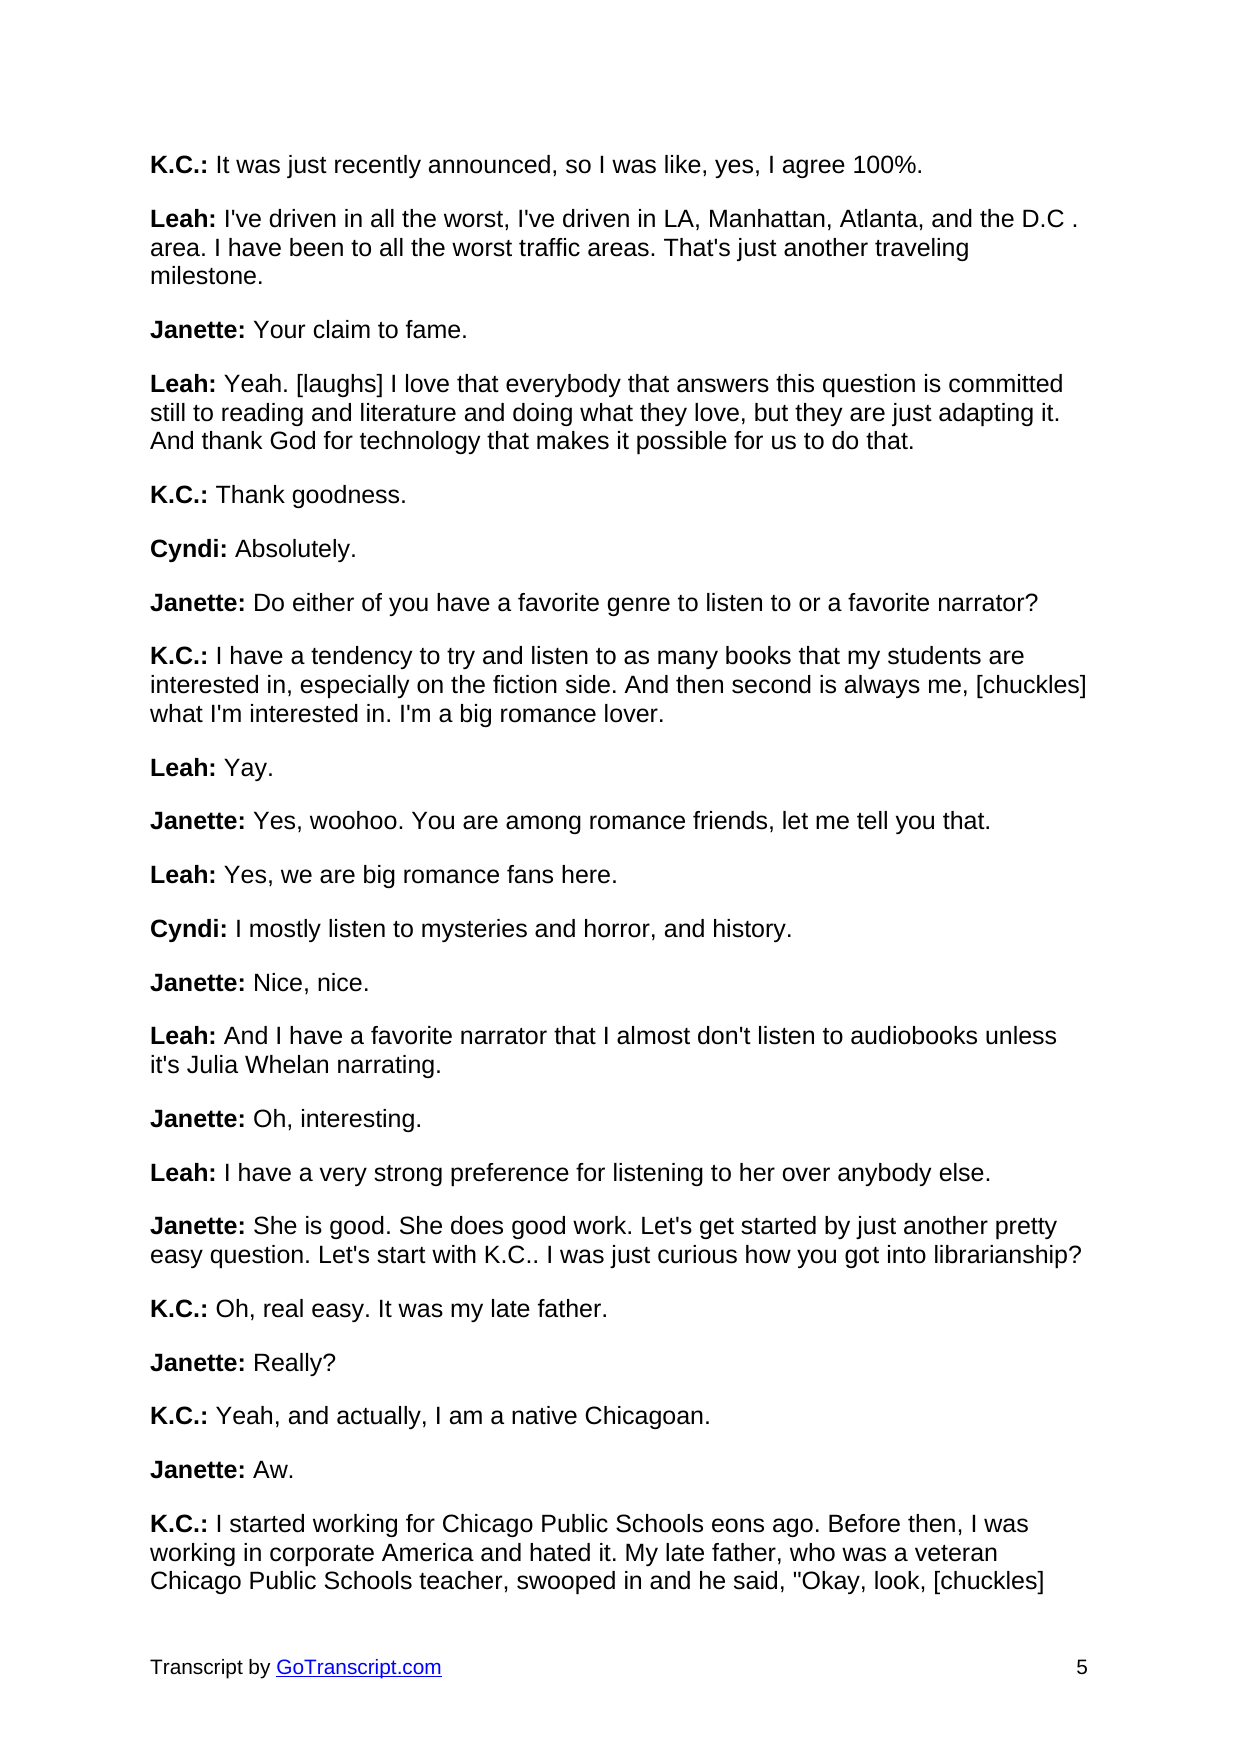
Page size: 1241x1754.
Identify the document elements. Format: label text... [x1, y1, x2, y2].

text K.C.: Yeah, and actually, I am a native Chicagoan. [150, 1401, 1090, 1430]
text Leah: Yeah. [laughs] I love that everybody that answers this question is committed still to reading and literature and doing what they love, but they are just adapting it. And thank God for technology that makes it possible for us to do that. [150, 369, 1090, 455]
text Janette: Nice, nice. [150, 967, 1090, 996]
text Janette: Oh, interesting. [150, 1104, 1090, 1132]
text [150, 1509, 1090, 1595]
text Cyndi: I mostly listen to mysteries and horror, and history. [150, 914, 1090, 942]
text Leah: I have a very strong preference for listening to her over anybody else. [150, 1157, 1090, 1186]
text K.C.: Oh, real easy. It was my late father. [150, 1294, 1090, 1322]
text K.C.: Thank goodness. [150, 480, 1090, 509]
text Leah: And I have a favorite narrator that I almost don't listen to audiobooks unless it's Julia Whelan narrating. [150, 1021, 1090, 1079]
text K.C.: It was just recently announced, so I was like, yes, I agree 100%. [150, 150, 1090, 179]
text Janette: Really? [150, 1347, 1090, 1376]
text Cyndi: Absolutely. [150, 534, 1090, 562]
text Janette: Do either of you have a favorite genre to listen to or a favorite narrator? [150, 587, 1090, 616]
text Leah: I've driven in all the worst, I've driven in LA, Manhattan, Atlanta, and the D.C . area. I have been to all the worst traffic areas. That's just another traveling milestone. [150, 204, 1090, 290]
text Janette: Aw. [150, 1455, 1090, 1484]
text Janette: Yes, woohoo. You are among romance friends, let me tell you that. [150, 806, 1090, 835]
text Janette: Your claim to fame. [150, 315, 1090, 344]
text Leah: Yay. [150, 752, 1090, 781]
text K.C.: I have a tendency to try and listen to as many books that my students are interested in, especially on the fiction side. And then second is always me, [chuckles] what I'm interested in. I'm a big romance lover. [150, 641, 1090, 727]
text Janette: She is good. She does good work. Let's get started by just another pretty easy question. Let's start with K.C.. I was just curious how you got into librarianship? [150, 1211, 1090, 1269]
text Leah: Yes, we are big romance fans here. [150, 860, 1090, 889]
